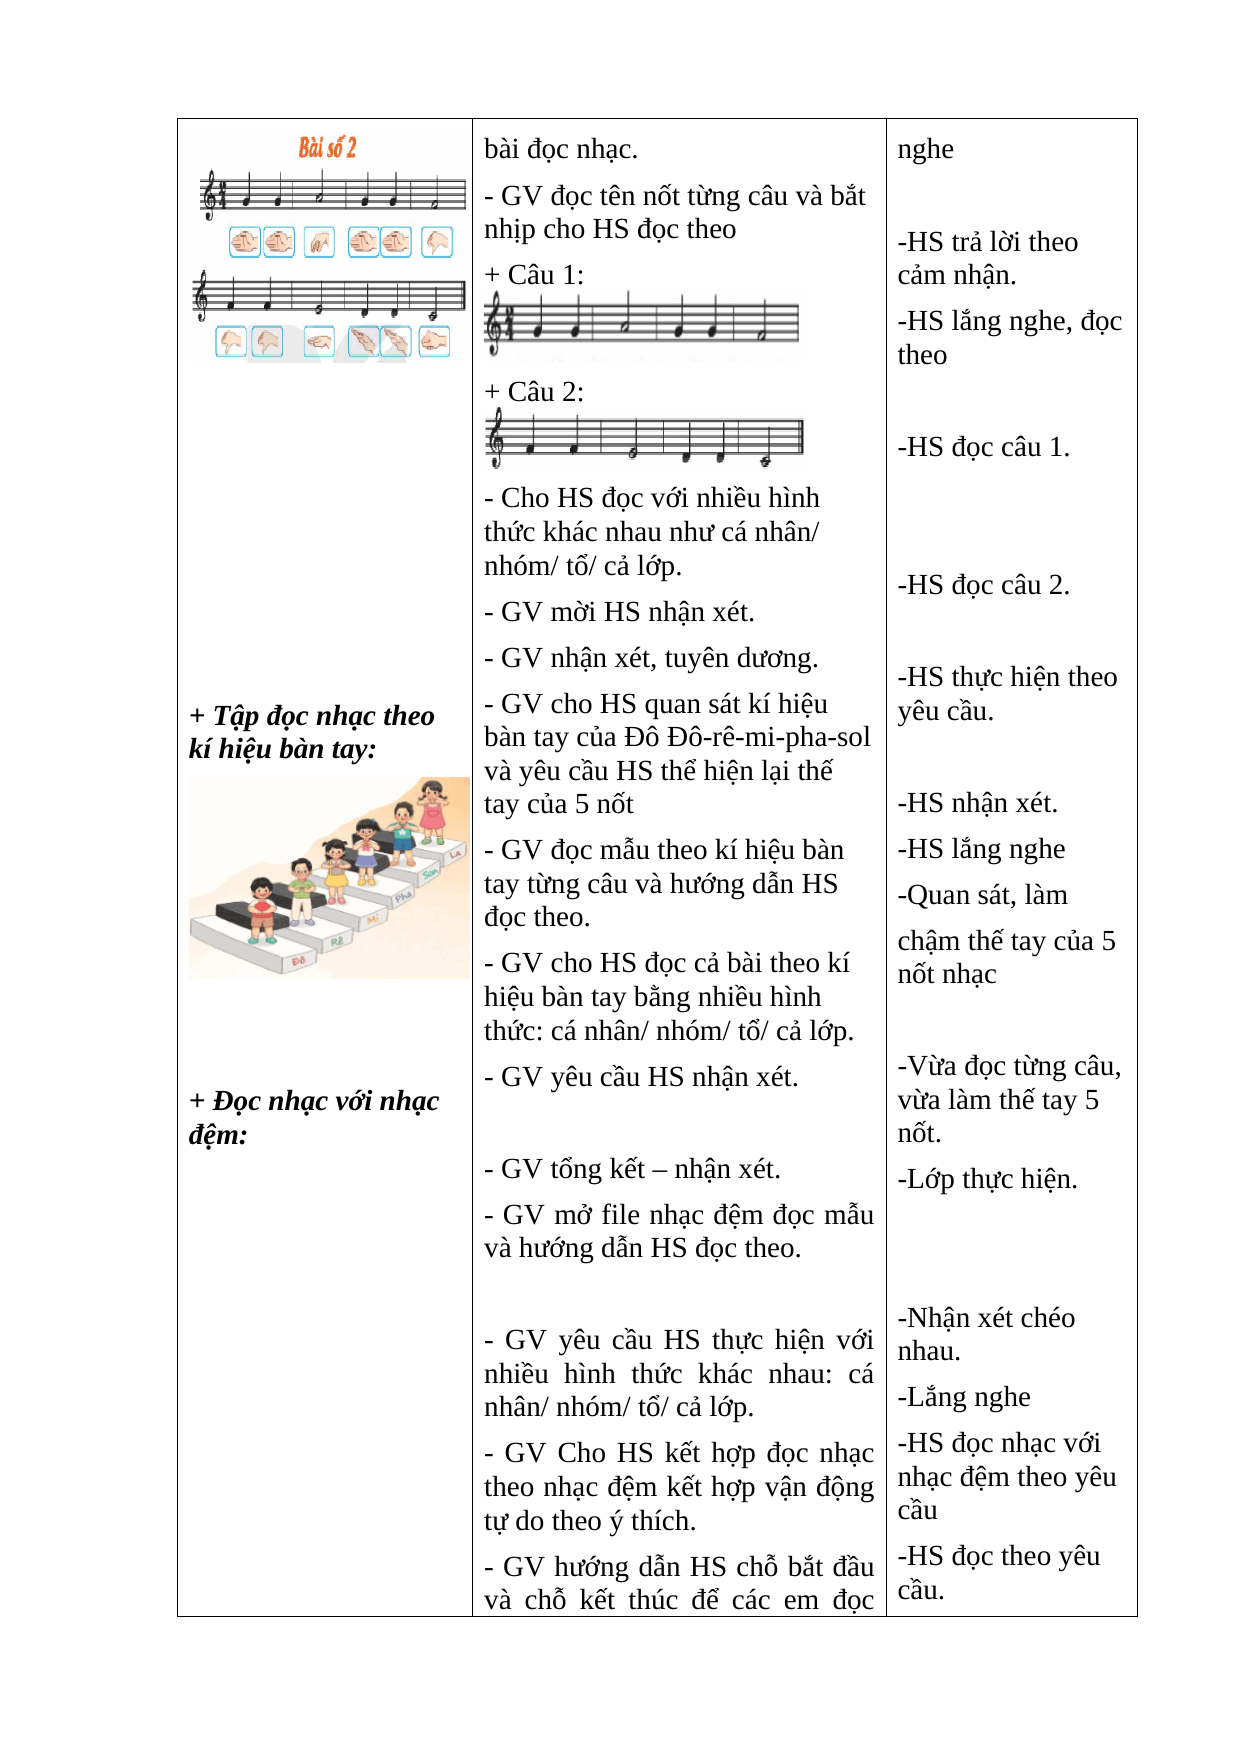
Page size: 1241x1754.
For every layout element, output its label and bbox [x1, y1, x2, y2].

table_cell [887, 119, 1137, 1616]
picture [483, 290, 805, 362]
table_cell [178, 119, 472, 1616]
table_cell [473, 119, 886, 1616]
picture [483, 407, 805, 469]
picture [188, 777, 470, 979]
picture [188, 131, 467, 363]
